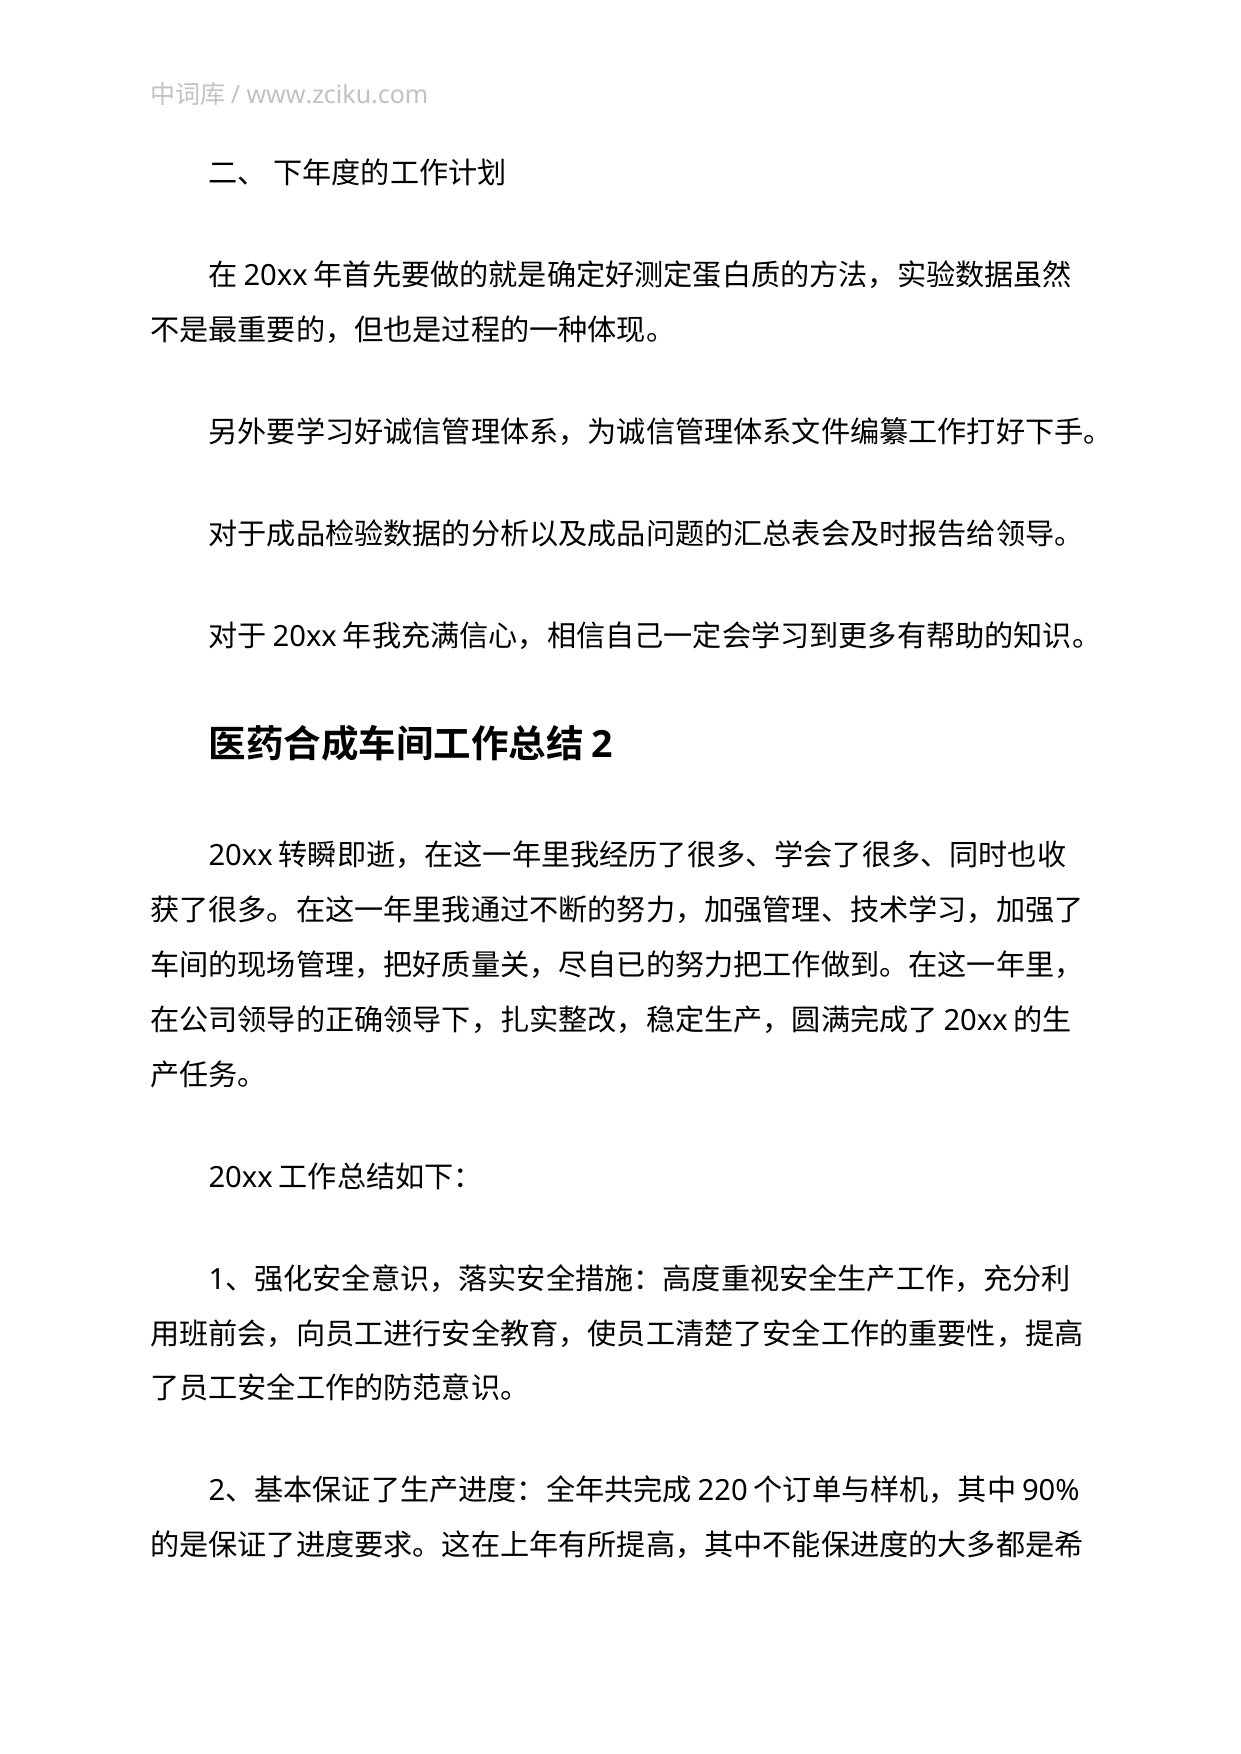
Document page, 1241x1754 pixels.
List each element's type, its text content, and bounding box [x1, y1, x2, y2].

text 对于成品检验数据的分析以及成品问题的汇总表会及时报告给领导。 [150, 510, 1090, 553]
text 1、强化安全意识，落实安全措施：高度重视安全生产工作，充分利用班前会，向员工进行安全教育，使员工清楚了安全工作的重要性，提高了员工安全工作的防范意识。 [150, 1255, 1090, 1407]
text 在20xx年首先要做的就是确定好测定蛋白质的方法，实验数据虽然不是最重要的，但也是过程的一种体现。 [150, 252, 1090, 349]
text 20xx转瞬即逝，在这一年里我经历了很多、学会了很多、同时也收获了很多。在这一年里我通过不断的努力，加强管理、技术学习，加强了车间的现场管理，把好质量关，尽自已的努力把工作做到。在这一年里，在公司领导的正确领导下，扎实整改，稳定生产，圆满完成了20xx的生产任务。 [150, 832, 1090, 1094]
text 对于20xx年我充满信心，相信自己一定会学习到更多有帮助的知识。 [150, 612, 1090, 654]
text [150, 1467, 1090, 1564]
text 医药合成车间工作总结2 [150, 714, 1090, 768]
text 二、 下年度的工作计划 [150, 150, 1090, 192]
text 另外要学习好诚信管理体系，为诚信管理体系文件编纂工作打好下手。 [150, 408, 1090, 451]
text 20xx工作总结如下： [150, 1153, 1090, 1196]
